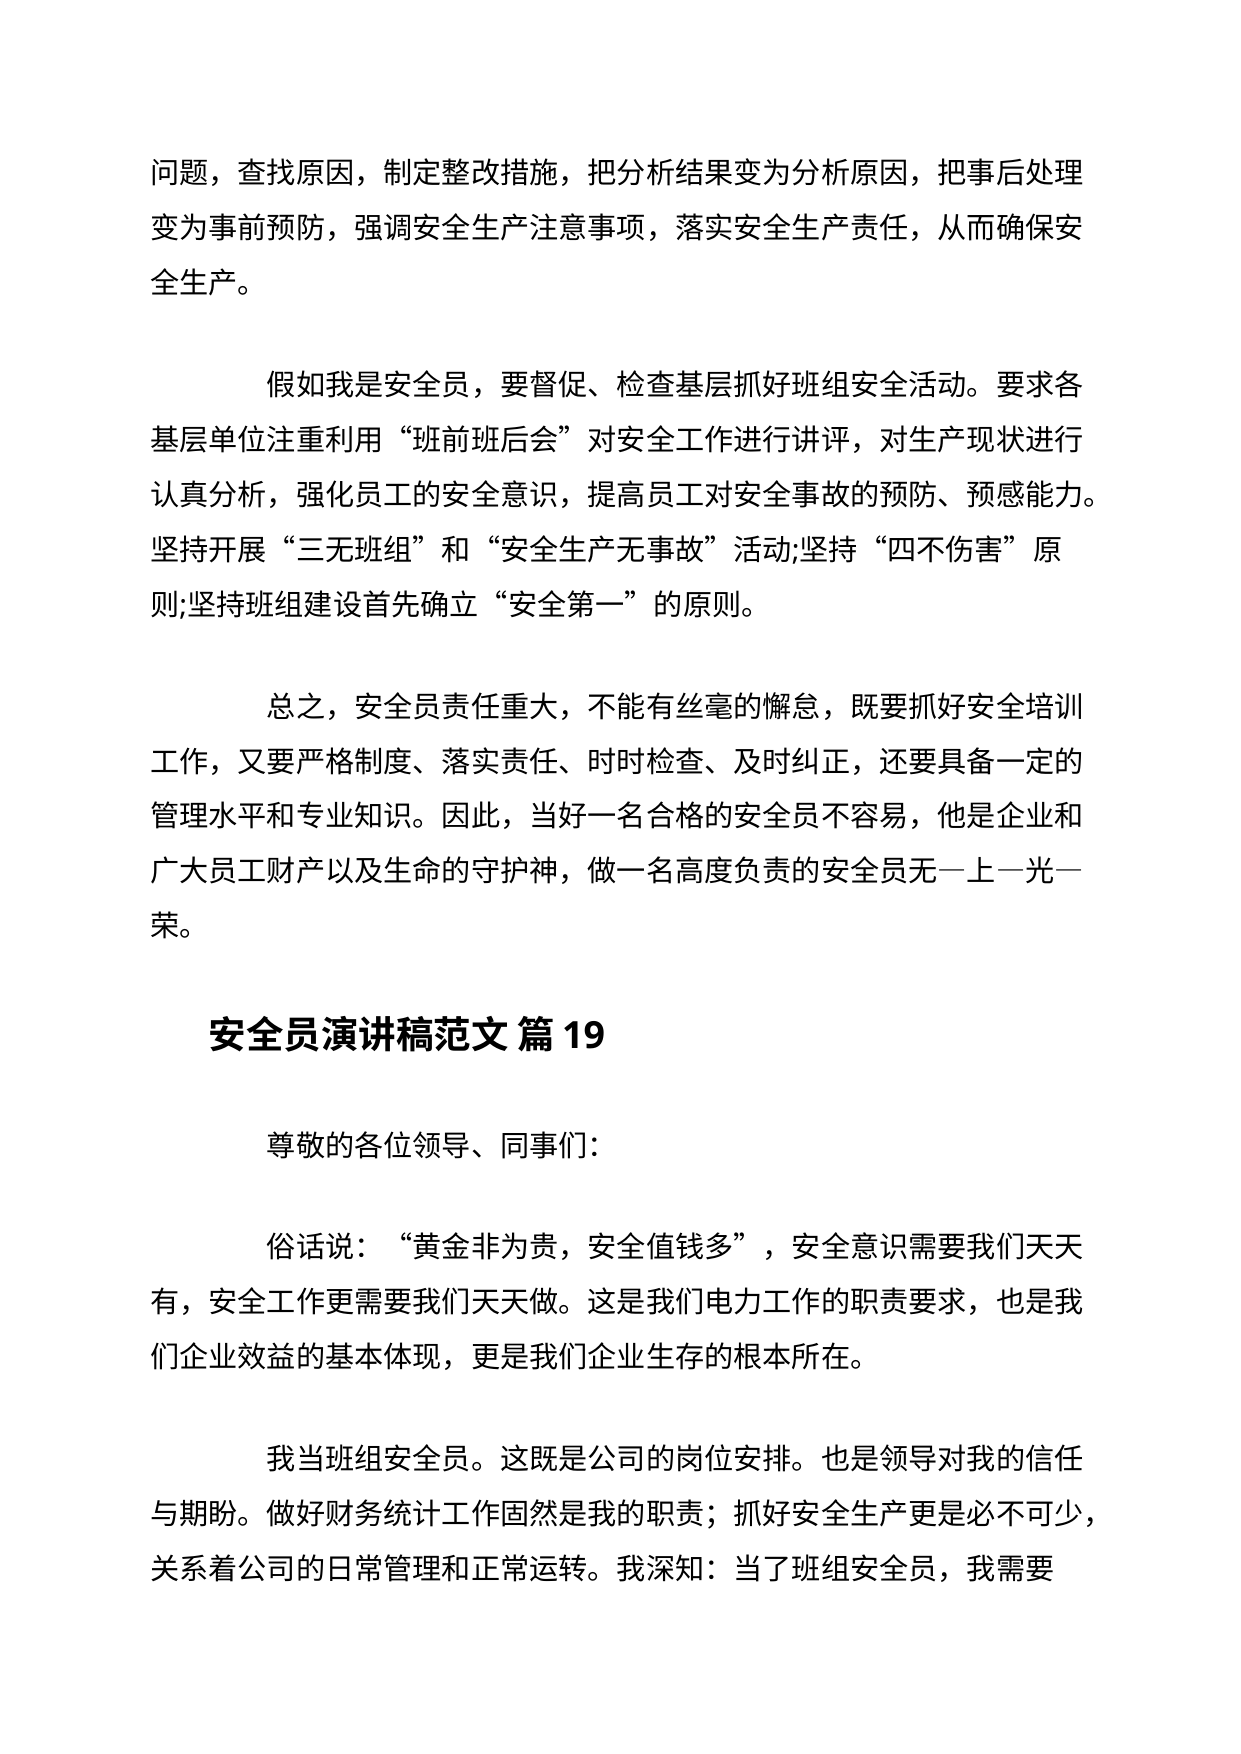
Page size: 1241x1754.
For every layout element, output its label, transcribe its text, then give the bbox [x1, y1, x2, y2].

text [150, 1436, 1090, 1588]
text 假如我是安全员，要督促、检查基层抓好班组安全活动。要求各基层单位注重利用“班前班后会”对安全工作进行讲评，对生产现状进行认真分析，强化员工的安全意识，提高员工对安全事故的预防、预感能力。坚持开展“三无班组”和“安全生产无事故”活动;坚持“四不伤害”原则;坚持班组建设首先确立“安全第一”的原则。 [150, 362, 1090, 624]
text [150, 150, 1090, 302]
text 俗话说：“黄金非为贵，安全值钱多”，安全意识需要我们天天有，安全工作更需要我们天天做。这是我们电力工作的职责要求，也是我们企业效益的基本体现，更是我们企业生存的根本所在。 [150, 1224, 1090, 1376]
text 安全员演讲稿范文 篇19 [150, 1004, 1090, 1059]
text 尊敬的各位领导、同事们： [150, 1122, 1090, 1164]
text 总之，安全员责任重大，不能有丝毫的懈怠，既要抓好安全培训工作，又要严格制度、落实责任、时时检查、及时纠正，还要具备一定的管理水平和专业知识。因此，当好一名合格的安全员不容易，他是企业和广大员工财产以及生命的守护神，做一名高度负责的安全员无—上—光—荣。 [150, 683, 1090, 945]
